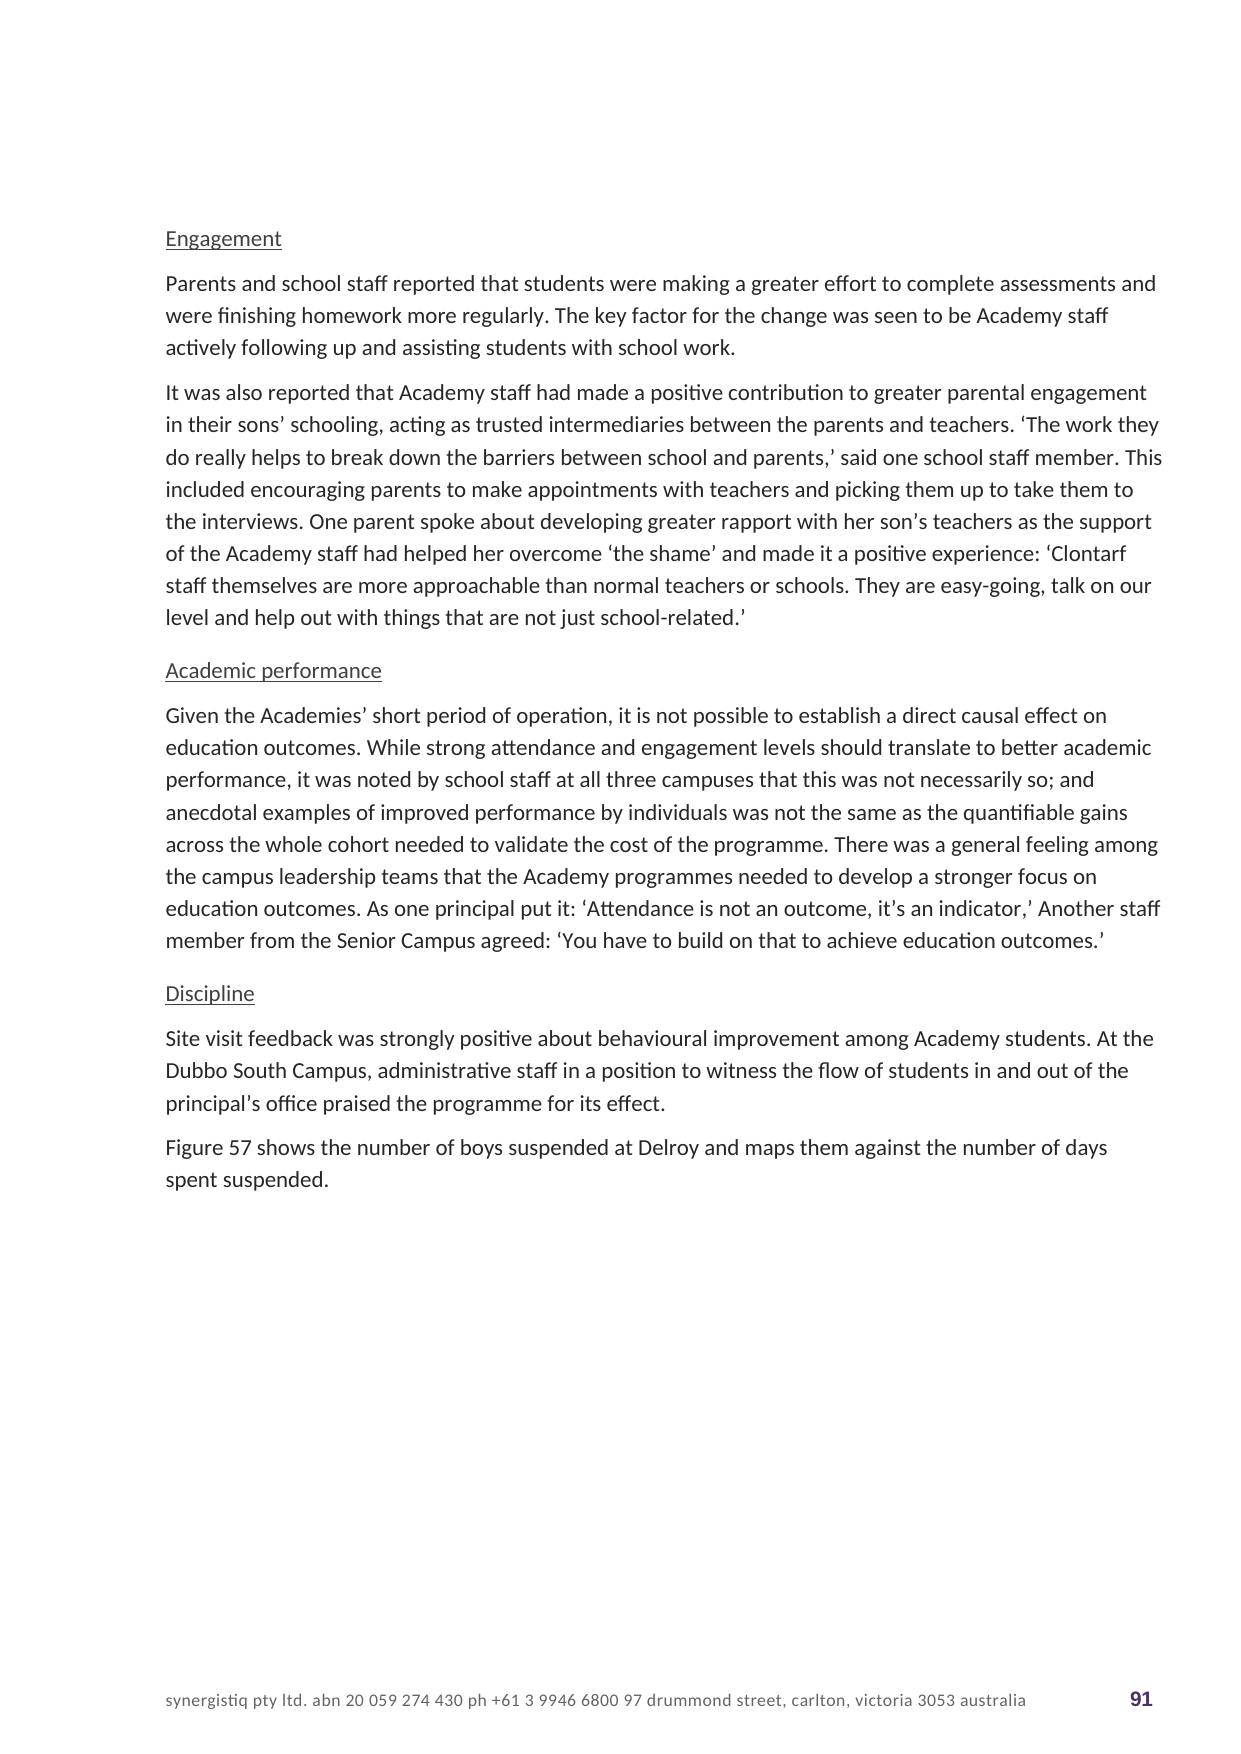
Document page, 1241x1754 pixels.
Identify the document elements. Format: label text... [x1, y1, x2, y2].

subtitle Engagement [165, 224, 1166, 252]
subtitle Discipline [165, 979, 1166, 1008]
text Parents and school staff reported that students were making a greater effort to complete assessments and were finishing homework more regularly. The key factor for the change was seen to be Academy staff actively following up and assisting students with school work. [165, 269, 1166, 362]
subtitle Academic performance [165, 657, 1166, 684]
text Given the Academies’ short period of operation, it is not possible to establish a direct causal effect on education outcomes. While strong attendance and engagement levels should translate to better academic performance, it was noted by school staff at all three campuses that this was not necessarily so; and anecdotal examples of improved performance by individuals was not the same as the quantifiable gains across the whole cohort needed to validate the cost of the programme. There was a general feeling among the campus leadership teams that the Academy programmes needed to develop a stronger focus on education outcomes. As one principal put it: ‘Attendance is not an outcome, it’s an indicator,’ Another staff member from the Senior Campus agreed: ‘You have to build on that to achieve education outcomes.’ [165, 701, 1166, 954]
text It was also reported that Academy staff had made a positive contribution to greater parental engagement in their sons’ schooling, acting as trusted intermediaries between the parents and teachers. ‘The work they do really helps to break down the barriers between school and parents,’ said one school staff member. This included encouraging parents to make appointments with teachers and picking them up to take them to the interviews. One parent spoke about developing greater rapport with her son’s teachers as the support of the Academy staff had helped her overcome ‘the shame’ and made it a positive experience: ‘Clontarf staff themselves are more approachable than normal teachers or schools. They are easy-going, talk on our level and help out with things that are not just school-related.’ [165, 378, 1166, 632]
text Figure 57 shows the number of boys suspended at Delroy and maps them against the number of days spent suspended. [165, 1133, 1166, 1193]
text Site visit feedback was strongly positive about behavioural improvement among Academy students. At the Dubbo South Campus, administrative staff in a position to witness the flow of students in and out of the principal’s office praised the programme for its effect. [165, 1024, 1166, 1117]
